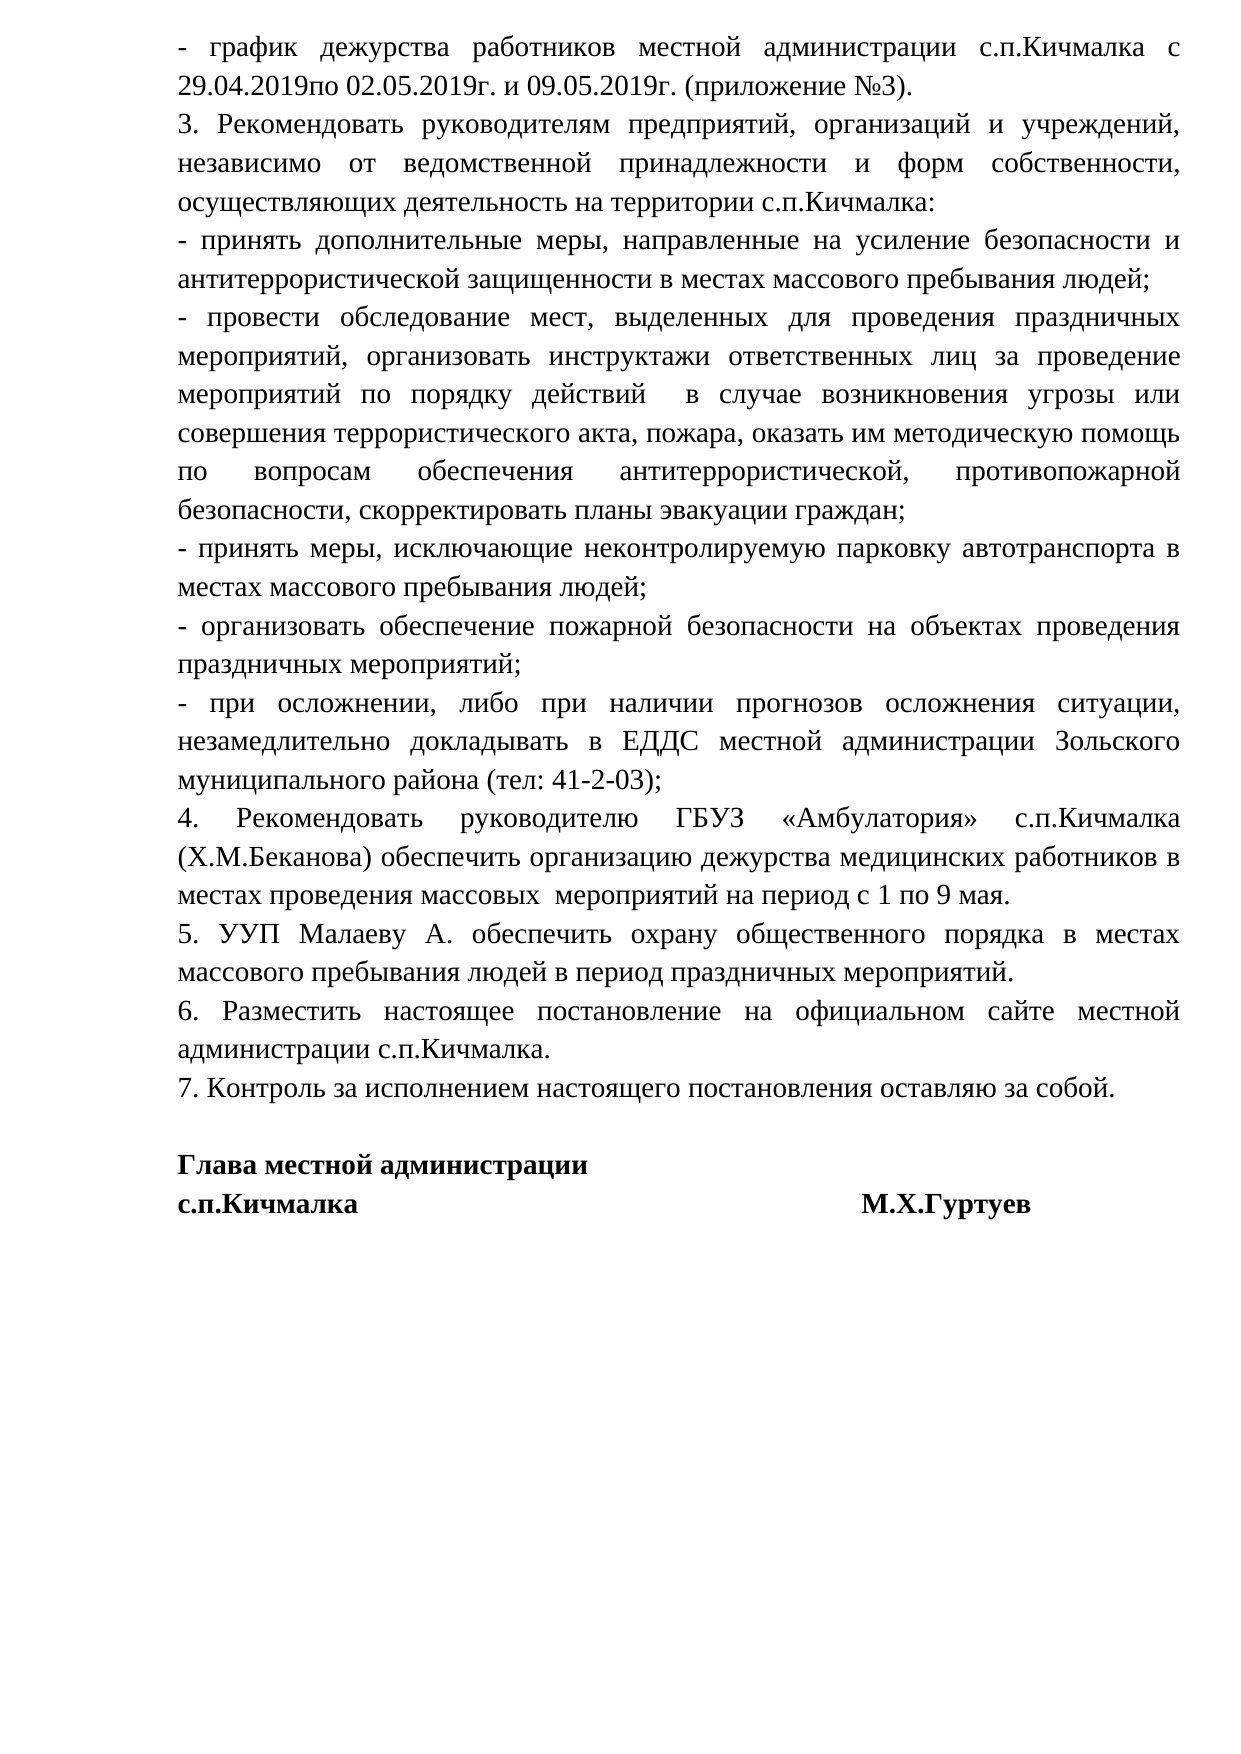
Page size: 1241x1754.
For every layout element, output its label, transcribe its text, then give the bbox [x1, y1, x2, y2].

text Глава местной администрации [177, 1147, 1181, 1181]
text 6. Разместить настоящее постановление на официальном сайте местной администрации с.п.Кичмалка. [177, 993, 1181, 1065]
text - график дежурства работников местной администрации с.п.Кичмалка с 29.04.2019по 02.05.2019г. и 09.05.2019г. (приложение №3). [177, 29, 1181, 102]
text - организовать обеспечение пожарной безопасности на объектах проведения праздничных мероприятий; [177, 608, 1181, 680]
text - принять дополнительные меры, направленные на усиление безопасности и антитеррористической защищенности в местах массового пребывания людей; [177, 222, 1181, 294]
text 4. Рекомендовать руководителю ГБУЗ «Амбулатория» с.п.Кичмалка (Х.М.Беканова) обеспечить организацию дежурства медицинских работников в местах проведения массовых мероприятий на период с 1 по 9 мая. [177, 800, 1181, 911]
text с.п.Кичмалка М.Х.Гуртуев [177, 1186, 1181, 1219]
text 5. УУП Малаеву А. обеспечить охрану общественного порядка в местах массового пребывания людей в период праздничных мероприятий. [177, 916, 1181, 988]
text - принять меры, исключающие неконтролируемую парковку автотранспорта в местах массового пребывания людей; [177, 531, 1181, 603]
text 7. Контроль за исполнением настоящего постановления оставляю за собой. [177, 1070, 1181, 1104]
text 3. Рекомендовать руководителям предприятий, организаций и учреждений, независимо от ведомственной принадлежности и форм собственности, осуществляющих деятельность на территории с.п.Кичмалка: [177, 107, 1181, 217]
text - провести обследование мест, выделенных для проведения праздничных мероприятий, организовать инструктажи ответственных лиц за проведение мероприятий по порядку действий в случае возникновения угрозы или совершения террористического акта, пожара, оказать им методическую помощь по вопросам обеспечения антитеррористической, противопожарной безопасности, скорректировать планы эвакуации граждан; [177, 299, 1181, 526]
text - при осложнении, либо при наличии прогнозов осложнения ситуации, незамедлительно докладывать в ЕДДС местной администрации Зольского муниципального района (тел: 41-2-03); [177, 685, 1181, 795]
